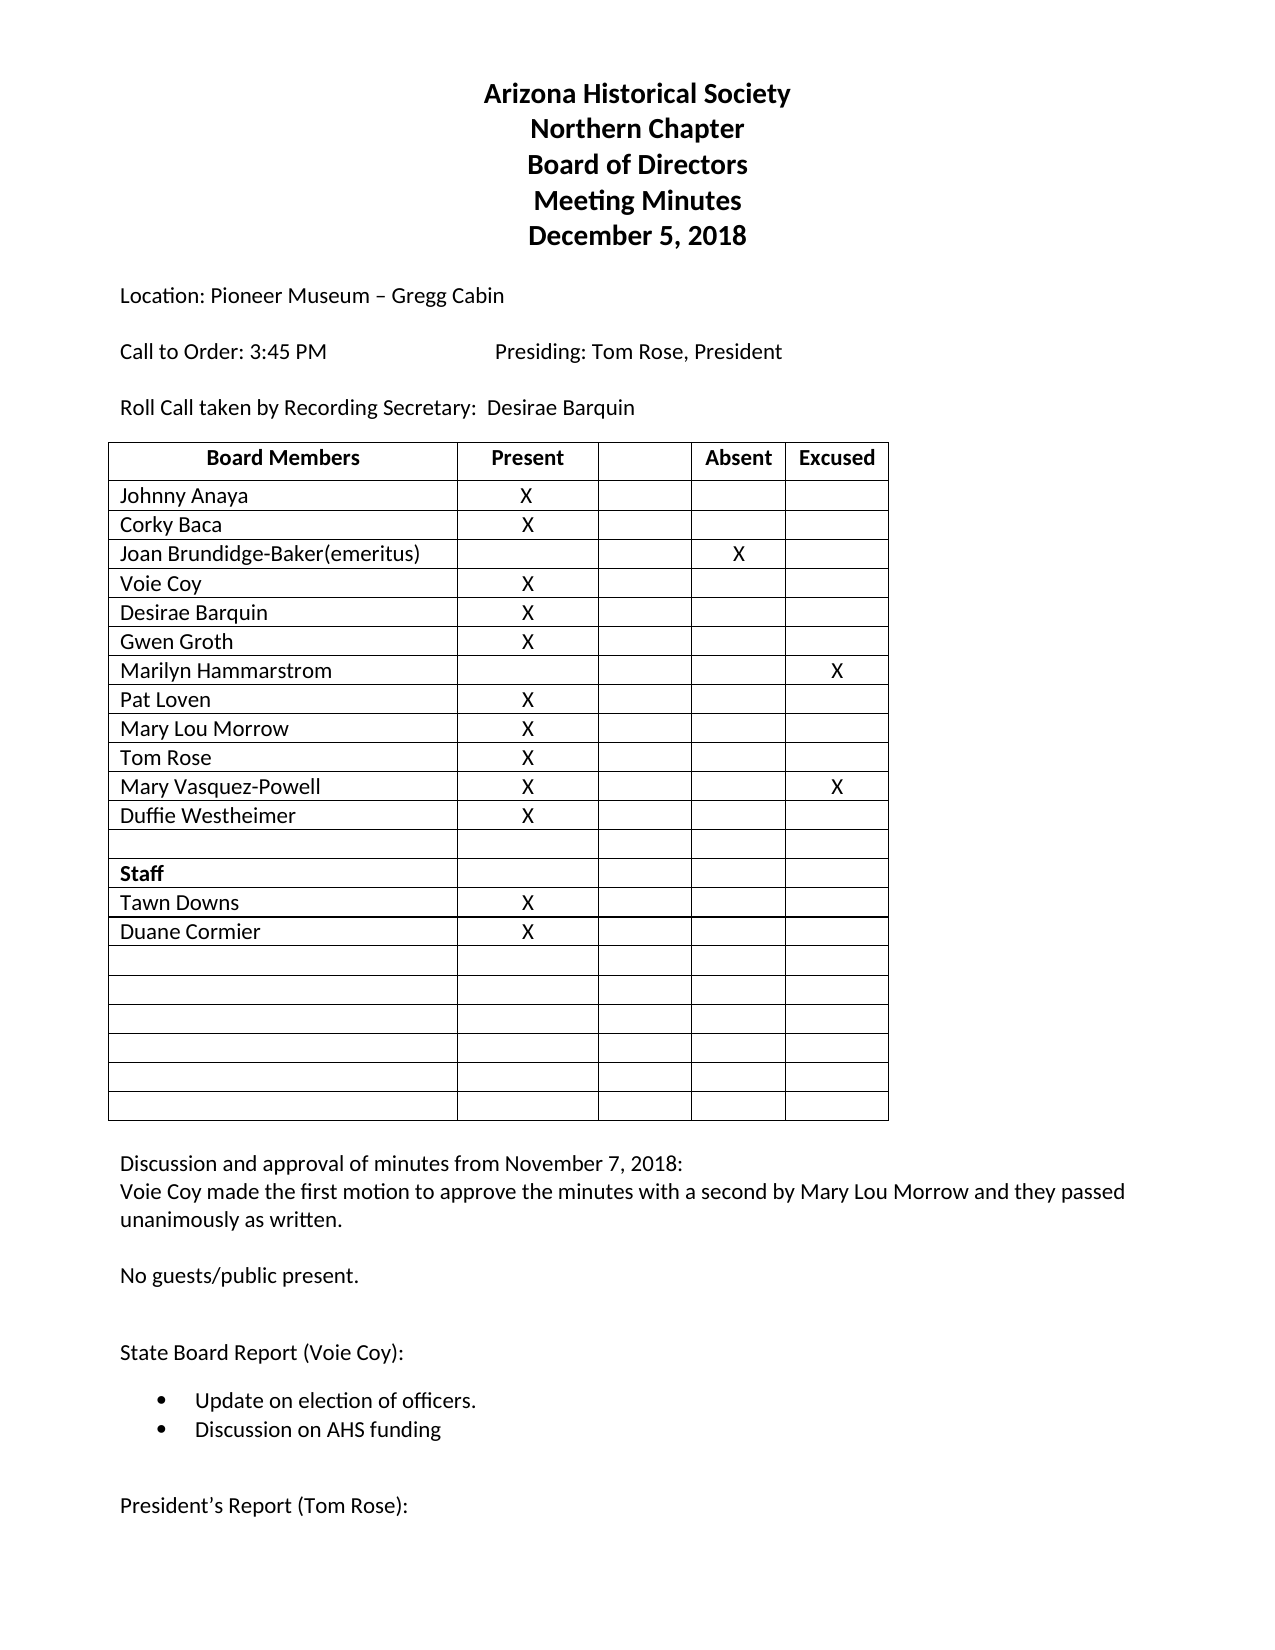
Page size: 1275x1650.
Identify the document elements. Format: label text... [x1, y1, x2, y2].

table_cell Duffie Westheimer [109, 801, 457, 829]
text No guests/public present. [120, 1261, 1155, 1289]
table_cell [692, 772, 785, 800]
table_cell [109, 1005, 457, 1033]
table_cell X [458, 481, 598, 509]
table_cell X [692, 540, 785, 568]
table_cell [786, 481, 888, 509]
table_cell [458, 1092, 598, 1120]
table_cell X [458, 598, 598, 626]
table_cell [692, 801, 785, 829]
table_cell [786, 946, 888, 974]
text President’s Report (Tom Rose): [120, 1492, 1155, 1519]
text Call to Order: 3:45 PM Presiding: Tom Rose, President [120, 337, 1155, 365]
table_cell [599, 743, 691, 771]
table_cell X [458, 569, 598, 597]
table_cell [599, 627, 691, 655]
table_cell X [458, 801, 598, 829]
table_cell Corky Baca [109, 511, 457, 538]
table_cell [692, 859, 785, 887]
table_cell Duane Cormier [109, 918, 457, 945]
table_cell Staff [109, 859, 457, 887]
table_cell [458, 1005, 598, 1033]
table_cell [458, 656, 598, 684]
table_cell [599, 656, 691, 684]
table_cell [458, 859, 598, 887]
table_cell [599, 976, 691, 1003]
table_cell [458, 540, 598, 568]
table_cell [458, 1063, 598, 1091]
table_cell [692, 743, 785, 771]
table_cell [786, 830, 888, 858]
text Meeting Minutes [120, 182, 1155, 217]
table_cell [692, 481, 785, 509]
table_cell [786, 976, 888, 1003]
table_cell [786, 918, 888, 945]
table_cell [692, 1063, 785, 1091]
table_cell [458, 946, 598, 974]
table_cell [599, 772, 691, 800]
table_cell [109, 1063, 457, 1091]
table_cell [786, 1063, 888, 1091]
table_cell [692, 511, 785, 538]
table_cell [599, 685, 691, 713]
table_cell Joan Brundidge-Baker(emeritus) [109, 540, 457, 568]
table_cell [599, 569, 691, 597]
table_cell Mary Lou Morrow [109, 714, 457, 742]
text Roll Call taken by Recording Secretary: Desirae Barquin [120, 393, 1155, 421]
table_cell X [458, 918, 598, 945]
list Discussion on AHS funding [157, 1415, 1155, 1443]
table_cell [599, 511, 691, 538]
table_cell [599, 1005, 691, 1033]
table_cell [599, 598, 691, 626]
table_cell Gwen Groth [109, 627, 457, 655]
table_cell X [458, 888, 598, 916]
table_cell Mary Vasquez-Powell [109, 772, 457, 800]
table_cell [599, 540, 691, 568]
table_cell X [458, 685, 598, 713]
table_cell [786, 714, 888, 742]
table_cell [458, 976, 598, 1003]
table_cell Voie Coy [109, 569, 457, 597]
table_cell X [458, 743, 598, 771]
text Arizona Historical Society [120, 75, 1155, 111]
table_cell Tawn Downs [109, 888, 457, 916]
table_cell Johnny Anaya [109, 481, 457, 509]
table_cell X [458, 714, 598, 742]
table_cell [692, 888, 785, 916]
table_cell [692, 1005, 785, 1033]
table_cell [786, 743, 888, 771]
table_cell [692, 598, 785, 626]
text Voie Coy made the first motion to approve the minutes with a second by Mary Lou Morrow and they passed unanimously as written. [120, 1177, 1155, 1233]
table_cell [692, 918, 785, 945]
table_cell [109, 976, 457, 1003]
table_cell [786, 801, 888, 829]
table_cell X [458, 627, 598, 655]
table_cell [599, 830, 691, 858]
table_cell Desirae Barquin [109, 598, 457, 626]
list Update on election of officers. [157, 1387, 1155, 1415]
table_cell [599, 1034, 691, 1062]
table_cell [599, 1092, 691, 1120]
table_cell [692, 830, 785, 858]
table_cell [786, 888, 888, 916]
text State Board Report (Voie Coy): [120, 1338, 1155, 1366]
table_cell [109, 830, 457, 858]
table_cell [109, 1034, 457, 1062]
table_cell [692, 685, 785, 713]
table_cell [786, 627, 888, 655]
table_cell [692, 1034, 785, 1062]
table_cell [599, 801, 691, 829]
table_cell Tom Rose [109, 743, 457, 771]
table_cell X [458, 511, 598, 538]
table_cell [786, 540, 888, 568]
table_cell [692, 714, 785, 742]
table_cell X [786, 656, 888, 684]
table_cell [692, 946, 785, 974]
table_cell X [786, 772, 888, 800]
table_cell [786, 598, 888, 626]
text Discussion and approval of minutes from November 7, 2018: [120, 1149, 1155, 1177]
table_cell [786, 1034, 888, 1062]
table_header Present [458, 443, 598, 480]
table_cell [786, 1005, 888, 1033]
table_cell X [458, 772, 598, 800]
text Northern Chapter Board of Directors [120, 111, 1155, 182]
table_cell [109, 1092, 457, 1120]
text Location: Pioneer Museum – Gregg Cabin [120, 281, 1155, 309]
table_cell [458, 830, 598, 858]
table_cell [786, 859, 888, 887]
table_cell Marilyn Hammarstrom [109, 656, 457, 684]
table_cell [692, 1092, 785, 1120]
table_cell [109, 946, 457, 974]
table_cell Pat Loven [109, 685, 457, 713]
table_cell [786, 1092, 888, 1120]
table_header [599, 443, 691, 480]
table_cell [599, 714, 691, 742]
table_cell [599, 946, 691, 974]
table_cell [692, 627, 785, 655]
table_cell [458, 1034, 598, 1062]
table_cell [599, 859, 691, 887]
table_cell [786, 685, 888, 713]
table_cell [692, 656, 785, 684]
table_cell [599, 888, 691, 916]
table_cell [599, 1063, 691, 1091]
text December 5, 2018 [120, 217, 1155, 253]
table_header Excused [786, 443, 888, 480]
table_cell [786, 569, 888, 597]
table_cell [692, 569, 785, 597]
table_cell [599, 918, 691, 945]
table_cell [786, 511, 888, 538]
table_header Board Members [109, 443, 457, 480]
table_cell [599, 481, 691, 509]
table_header Absent [692, 443, 785, 480]
table_cell [692, 976, 785, 1003]
